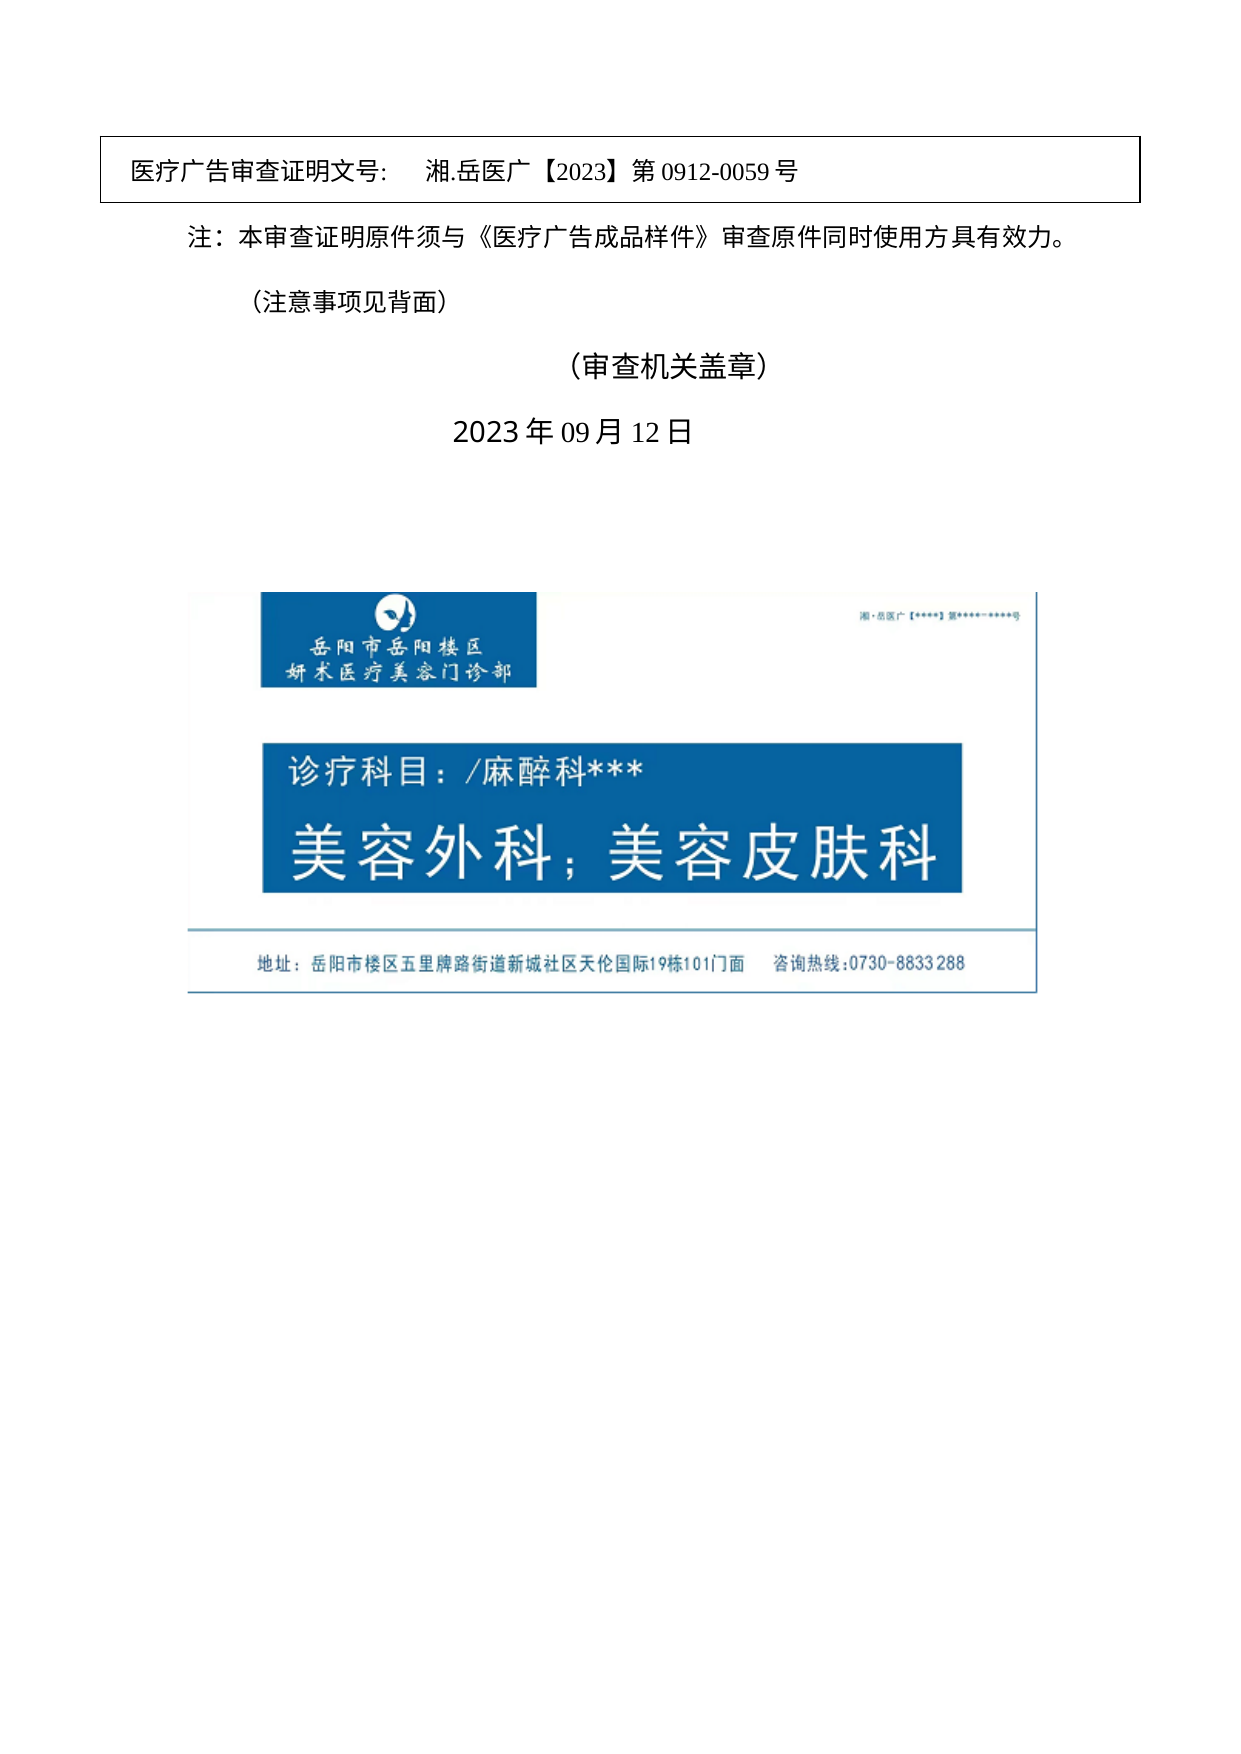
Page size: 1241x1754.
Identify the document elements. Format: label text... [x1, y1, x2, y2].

picture [187, 592, 1053, 995]
table_cell 医疗广告审查证明文号: 湘.岳医广【2023】第0912-0059号 [101, 137, 1139, 202]
text 注：本审查证明原件须与《医疗广告成品样件》审查原件同时使用方具有效力。（注意事项见背面） [187, 203, 1053, 333]
text （审查机关盖章） [187, 333, 919, 398]
text 2023年09月12日 [187, 398, 1053, 463]
